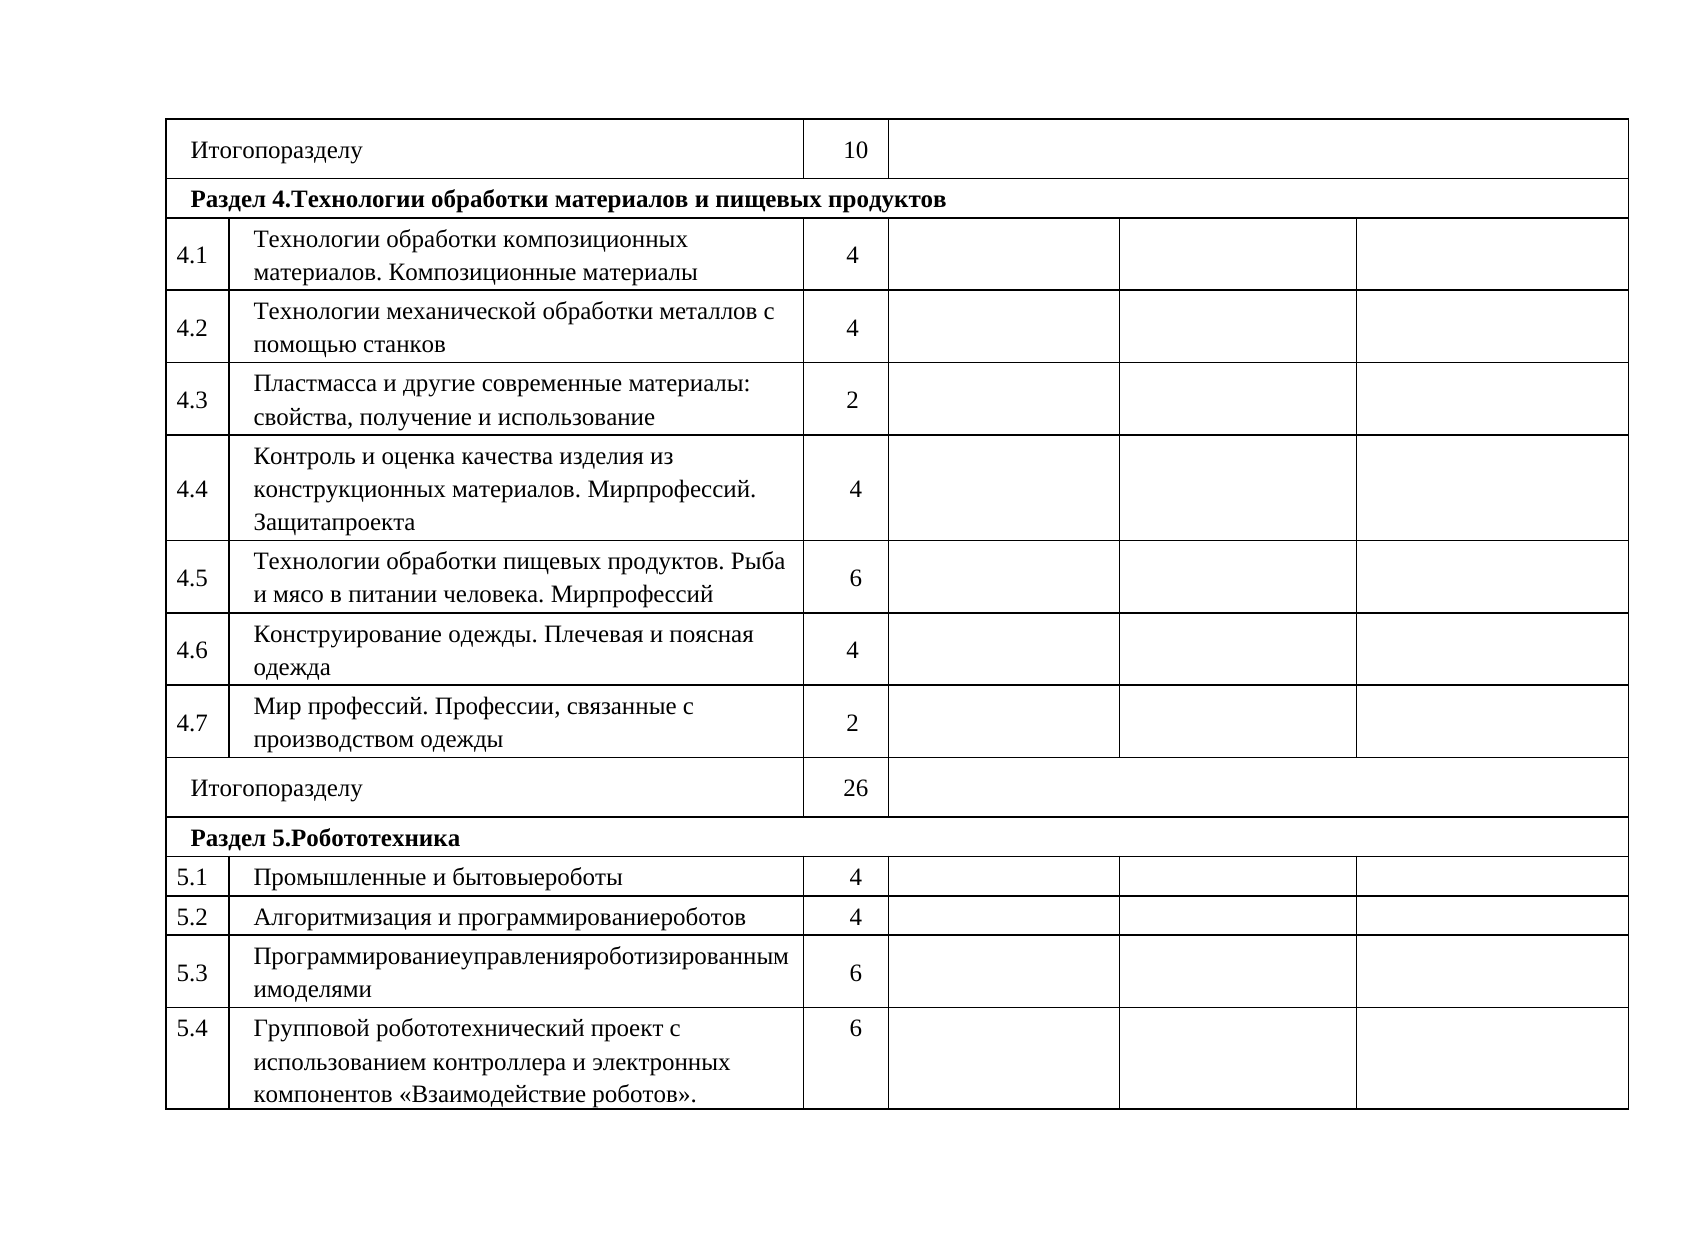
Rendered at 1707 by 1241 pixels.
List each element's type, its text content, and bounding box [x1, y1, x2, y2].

table_cell [1357, 363, 1628, 434]
table_cell [889, 857, 1119, 895]
table_cell [1357, 436, 1628, 539]
table_cell Итогопоразделу [167, 120, 803, 178]
table_cell Технологии обработки пищевых продуктов. Рыба и мясо в питании человека. Мирпрофессий [230, 541, 803, 612]
table_cell [889, 363, 1119, 434]
table_cell [889, 436, 1119, 539]
table_cell [1357, 1008, 1628, 1108]
table_cell 4.1 [167, 219, 228, 289]
table_cell [889, 291, 1119, 362]
table_cell 5.1 [167, 857, 228, 895]
table_cell [1120, 614, 1356, 684]
table_cell [1357, 686, 1628, 757]
table_cell 6 [804, 936, 888, 1007]
table_cell 4.4 [167, 436, 228, 539]
table_cell 4.6 [167, 614, 228, 684]
table_cell [889, 686, 1119, 757]
table_cell [1357, 614, 1628, 684]
table_cell Мир профессий. Профессии, связанные с производством одежды [230, 686, 803, 757]
table_cell [1357, 291, 1628, 362]
table_cell Конструирование одежды. Плечевая и поясная одежда [230, 614, 803, 684]
table_cell Технологии обработки композиционных материалов. Композиционные материалы [230, 219, 803, 289]
table_cell [889, 1008, 1119, 1108]
table_cell 4 [804, 291, 888, 362]
table_cell [889, 541, 1119, 612]
table_cell [1120, 857, 1356, 895]
table_cell Пластмасса и другие современные материалы: свойства, получение и использование [230, 363, 803, 434]
table_cell 4.5 [167, 541, 228, 612]
table_cell [1120, 363, 1356, 434]
table_cell Алгоритмизация и программированиероботов [230, 897, 803, 934]
table_cell [889, 936, 1119, 1007]
table_cell [889, 120, 1628, 178]
table_cell [1357, 936, 1628, 1007]
table_cell [889, 897, 1119, 934]
table_cell [889, 758, 1628, 816]
table_cell 5.2 [167, 897, 228, 934]
table_cell Программированиеуправленияроботизированнымимоделями [230, 936, 803, 1007]
table_cell 4.2 [167, 291, 228, 362]
table_cell [1120, 936, 1356, 1007]
table_cell [889, 219, 1119, 289]
table_cell 6 [804, 1008, 888, 1108]
table_cell 4 [804, 436, 888, 539]
table_cell [1120, 219, 1356, 289]
table_cell Итогопоразделу [167, 758, 803, 816]
table_cell [1120, 541, 1356, 612]
table_cell 4 [804, 614, 888, 684]
table_cell 2 [804, 686, 888, 757]
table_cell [230, 1008, 803, 1108]
table_cell [1120, 897, 1356, 934]
table_cell [1357, 857, 1628, 895]
table_cell 4.7 [167, 686, 228, 757]
table_cell Технологии механической обработки металлов с помощью станков [230, 291, 803, 362]
table_cell [1357, 219, 1628, 289]
table_cell [1120, 686, 1356, 757]
table_cell Контроль и оценка качества изделия из конструкционных материалов. Мирпрофессий. Защитапроекта [230, 436, 803, 539]
table_cell [1120, 1008, 1356, 1108]
table_cell 5.4 [167, 1008, 228, 1108]
table_cell 4 [804, 897, 888, 934]
table_cell [1120, 436, 1356, 539]
table_cell 6 [804, 541, 888, 612]
table_cell Промышленные и бытовыероботы [230, 857, 803, 895]
table_cell 4 [804, 219, 888, 289]
table_cell [1357, 897, 1628, 934]
table_cell 4 [804, 857, 888, 895]
table_cell 4.3 [167, 363, 228, 434]
table_cell Раздел 4.Технологии обработки материалов и пищевых продуктов [167, 179, 1628, 217]
table_cell 5.3 [167, 936, 228, 1007]
table_cell Раздел 5.Робототехника [167, 818, 1628, 856]
table_cell [889, 614, 1119, 684]
table_cell 26 [804, 758, 888, 816]
table_cell 2 [804, 363, 888, 434]
table_cell [1120, 291, 1356, 362]
table_cell 10 [804, 120, 888, 178]
table_cell [1357, 541, 1628, 612]
